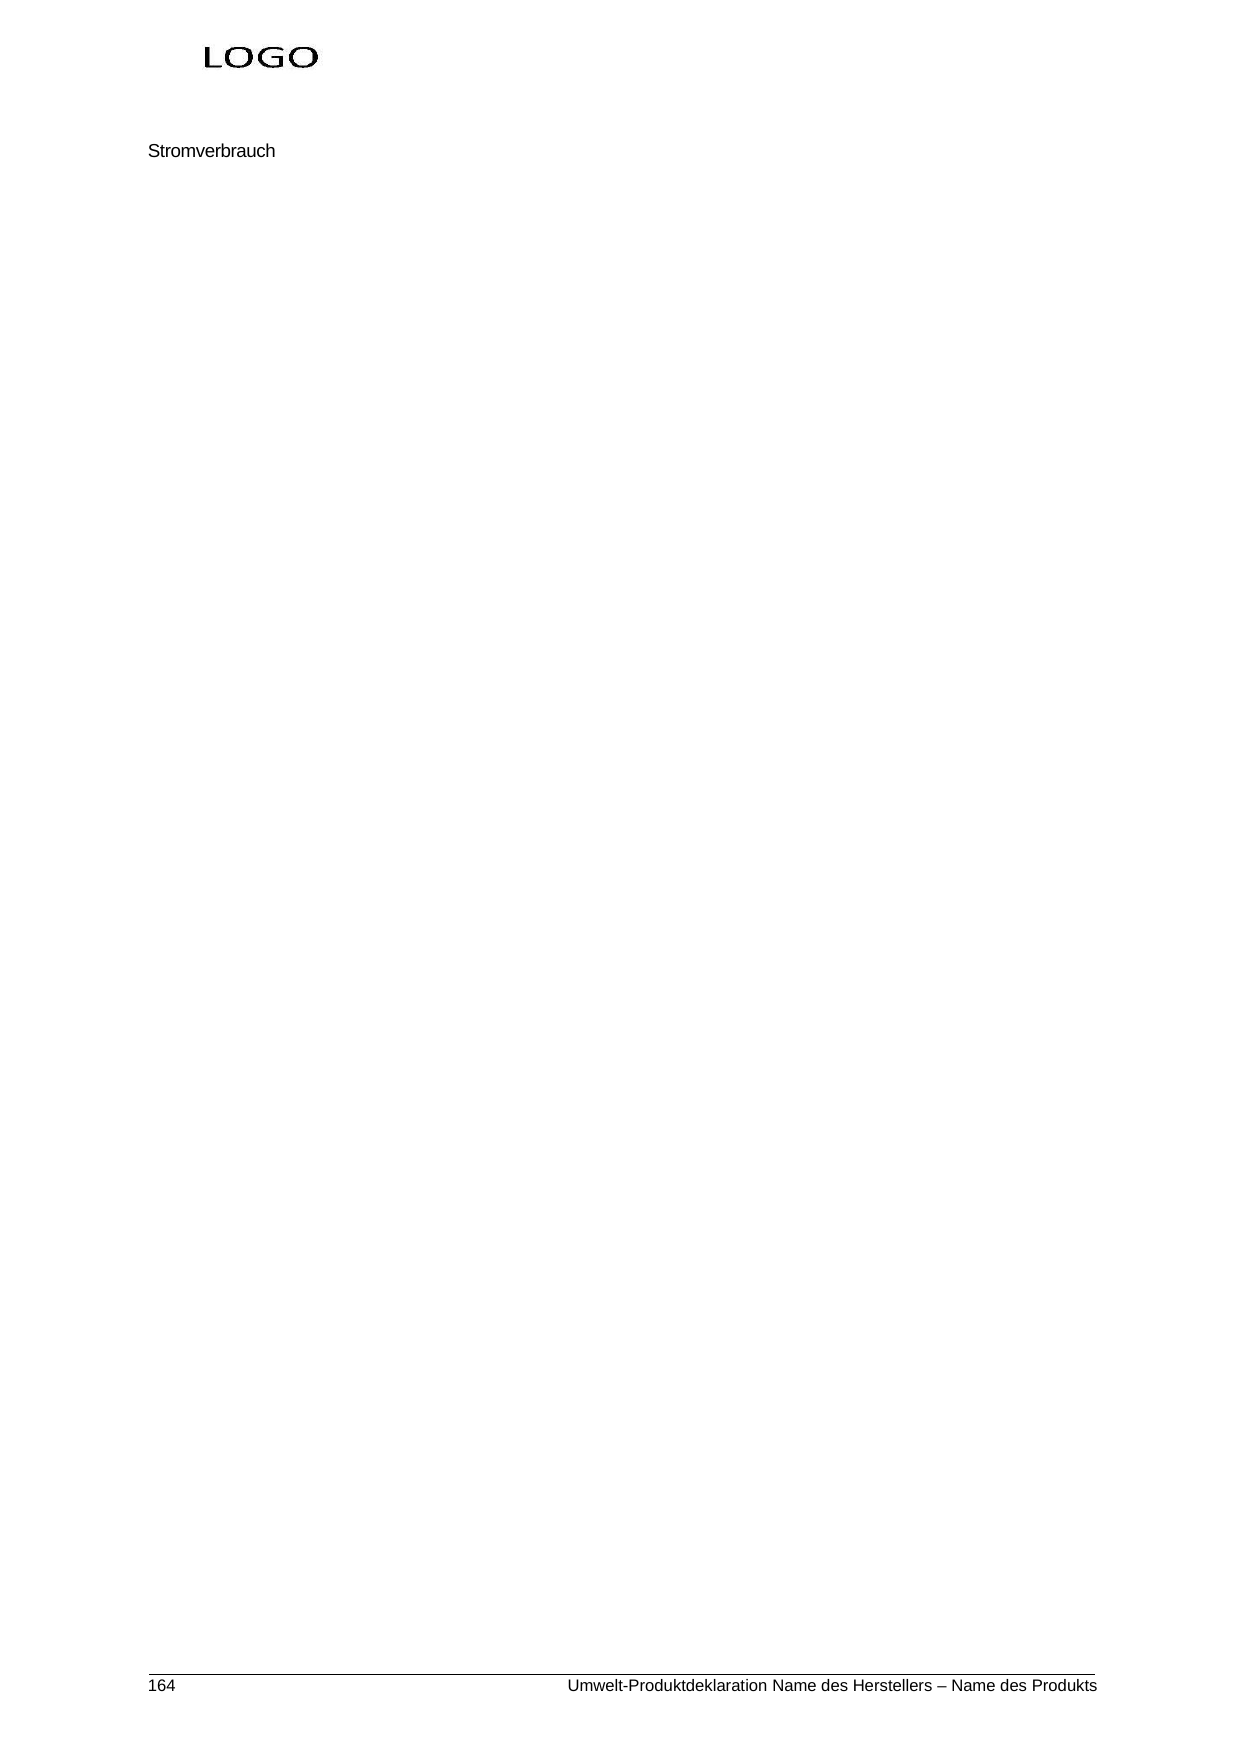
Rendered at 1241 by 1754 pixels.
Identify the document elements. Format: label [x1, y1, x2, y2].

picture [148, 14, 622, 103]
